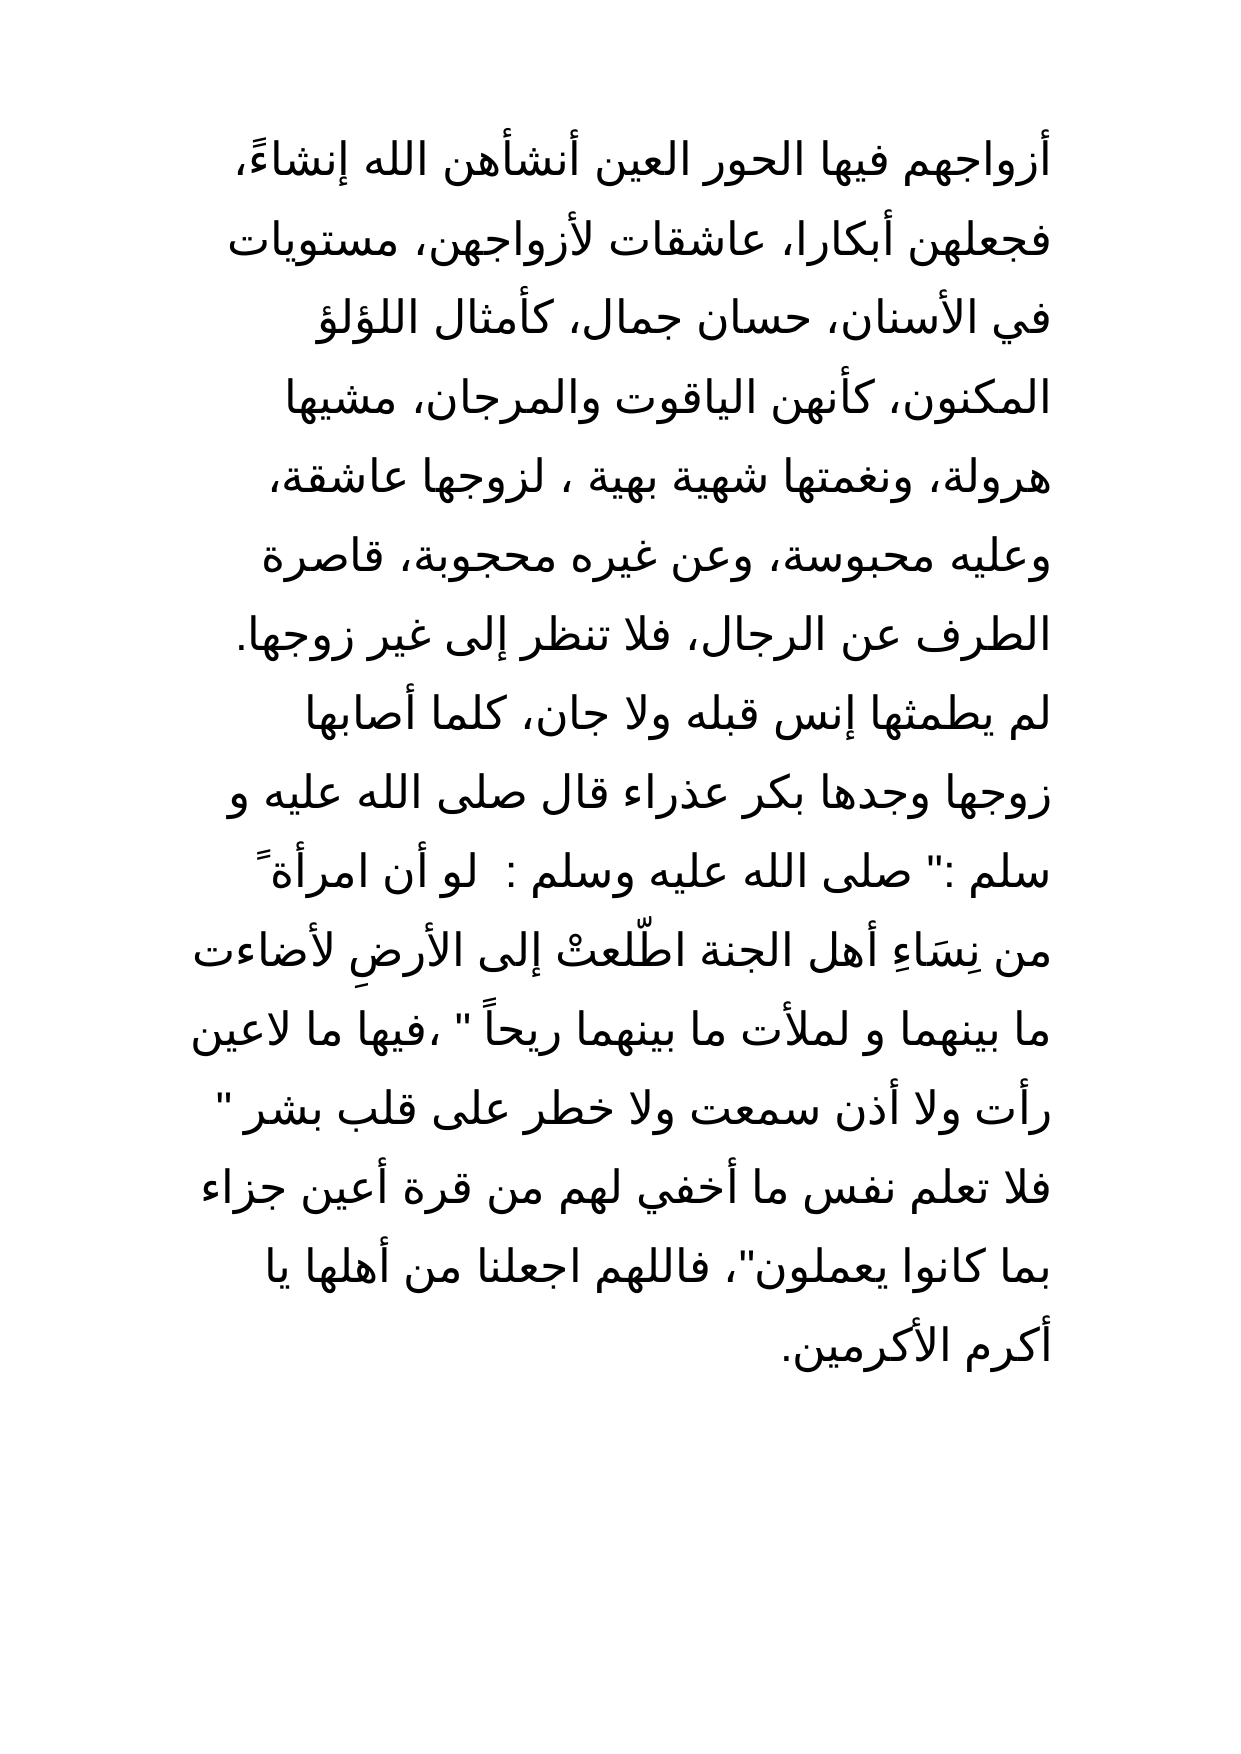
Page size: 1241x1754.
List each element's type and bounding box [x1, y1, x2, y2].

text [187, 133, 1053, 1372]
